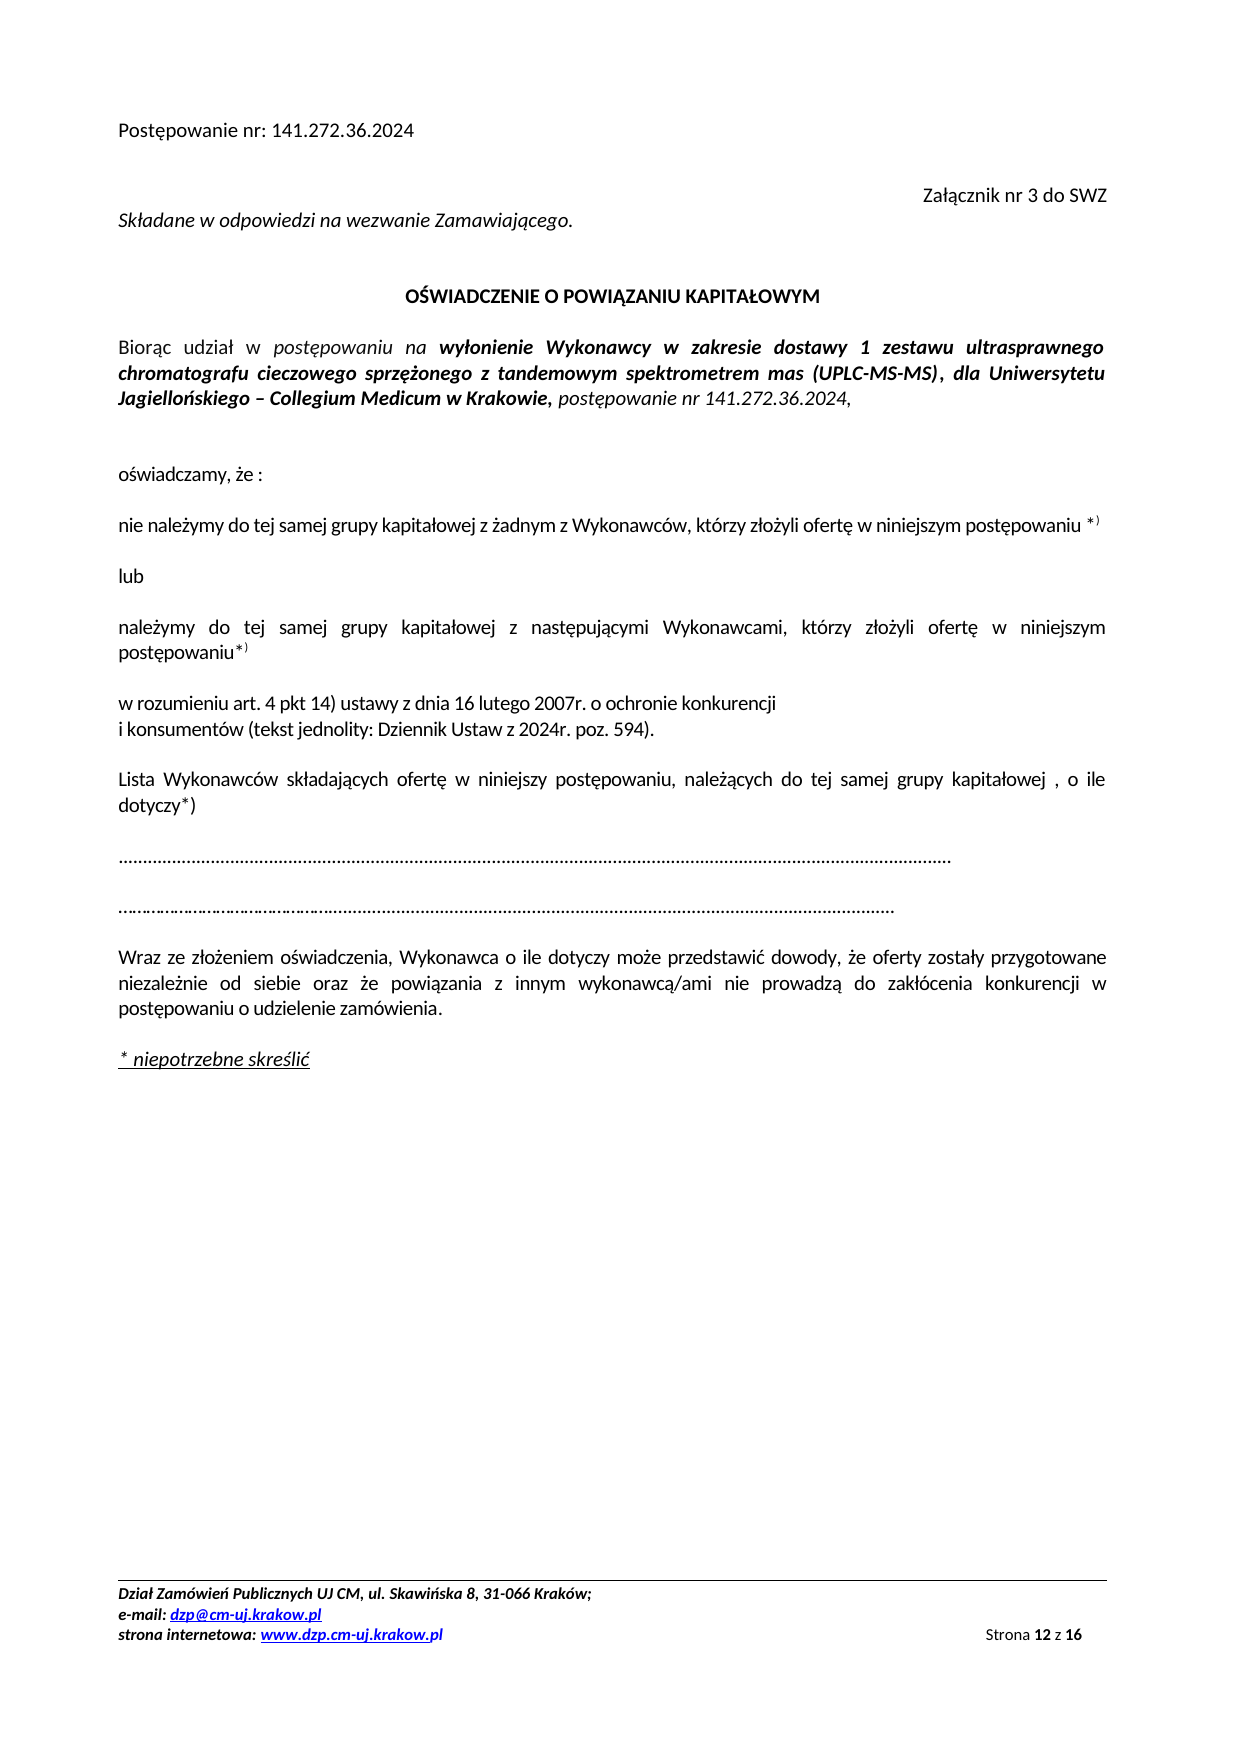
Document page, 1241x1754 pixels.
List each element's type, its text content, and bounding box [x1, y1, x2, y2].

text Wraz ze złożeniem oświadczenia, Wykonawca o ile dotyczy może przedstawić dowody, że oferty zostały przygotowane niezależnie od siebie oraz że powiązania z innym wykonawcą/ami nie prowadzą do zakłócenia konkurencji w postępowaniu o udzielenie zamówienia. [118, 944, 1107, 1021]
text Załącznik nr 3 do SWZ [118, 182, 1107, 207]
text lub [118, 563, 1107, 589]
text Składane w odpowiedzi na wezwanie Zamawiającego. [118, 207, 1107, 233]
text ………………………………………..................................................................................................................... [118, 894, 1107, 919]
text oświadczamy, że : [118, 462, 1107, 487]
text ............................................................................................................................................................................ [118, 843, 1107, 868]
text i konsumentów (tekst jednolity: Dziennik Ustaw z 2024r. poz. 594). [118, 716, 1107, 741]
text w rozumieniu art. 4 pkt 14) ustawy z dnia 16 lutego 2007r. o ochronie konkurencji [118, 690, 1107, 716]
text Lista Wykonawców składających ofertę w niniejszy postępowaniu, należących do tej samej grupy kapitałowej , o ile dotyczy*) [118, 767, 1107, 817]
text * niepotrzebne skreślić [118, 1046, 1107, 1072]
text OŚWIADCZENIE O POWIĄZANIU KAPITAŁOWYM [118, 284, 1107, 309]
text nie należymy do tej samej grupy kapitałowej z żadnym z Wykonawców, którzy złożyli ofertę w niniejszym postępowaniu *) [118, 512, 1107, 538]
text należymy do tej samej grupy kapitałowej z następującymi Wykonawcami, którzy złożyli ofertę w niniejszym postępowaniu*) [118, 614, 1107, 665]
text Biorąc udział w postępowaniu na wyłonienie Wykonawcy w zakresie dostawy 1 zestawu ultrasprawnego chromatografu cieczowego sprzężonego z tandemowym spektrometrem mas (UPLC-MS-MS), dla Uniwersytetu Jagiellońskiego – Collegium Medicum w Krakowie, postępowanie nr 141.272.36.2024, [118, 334, 1107, 411]
